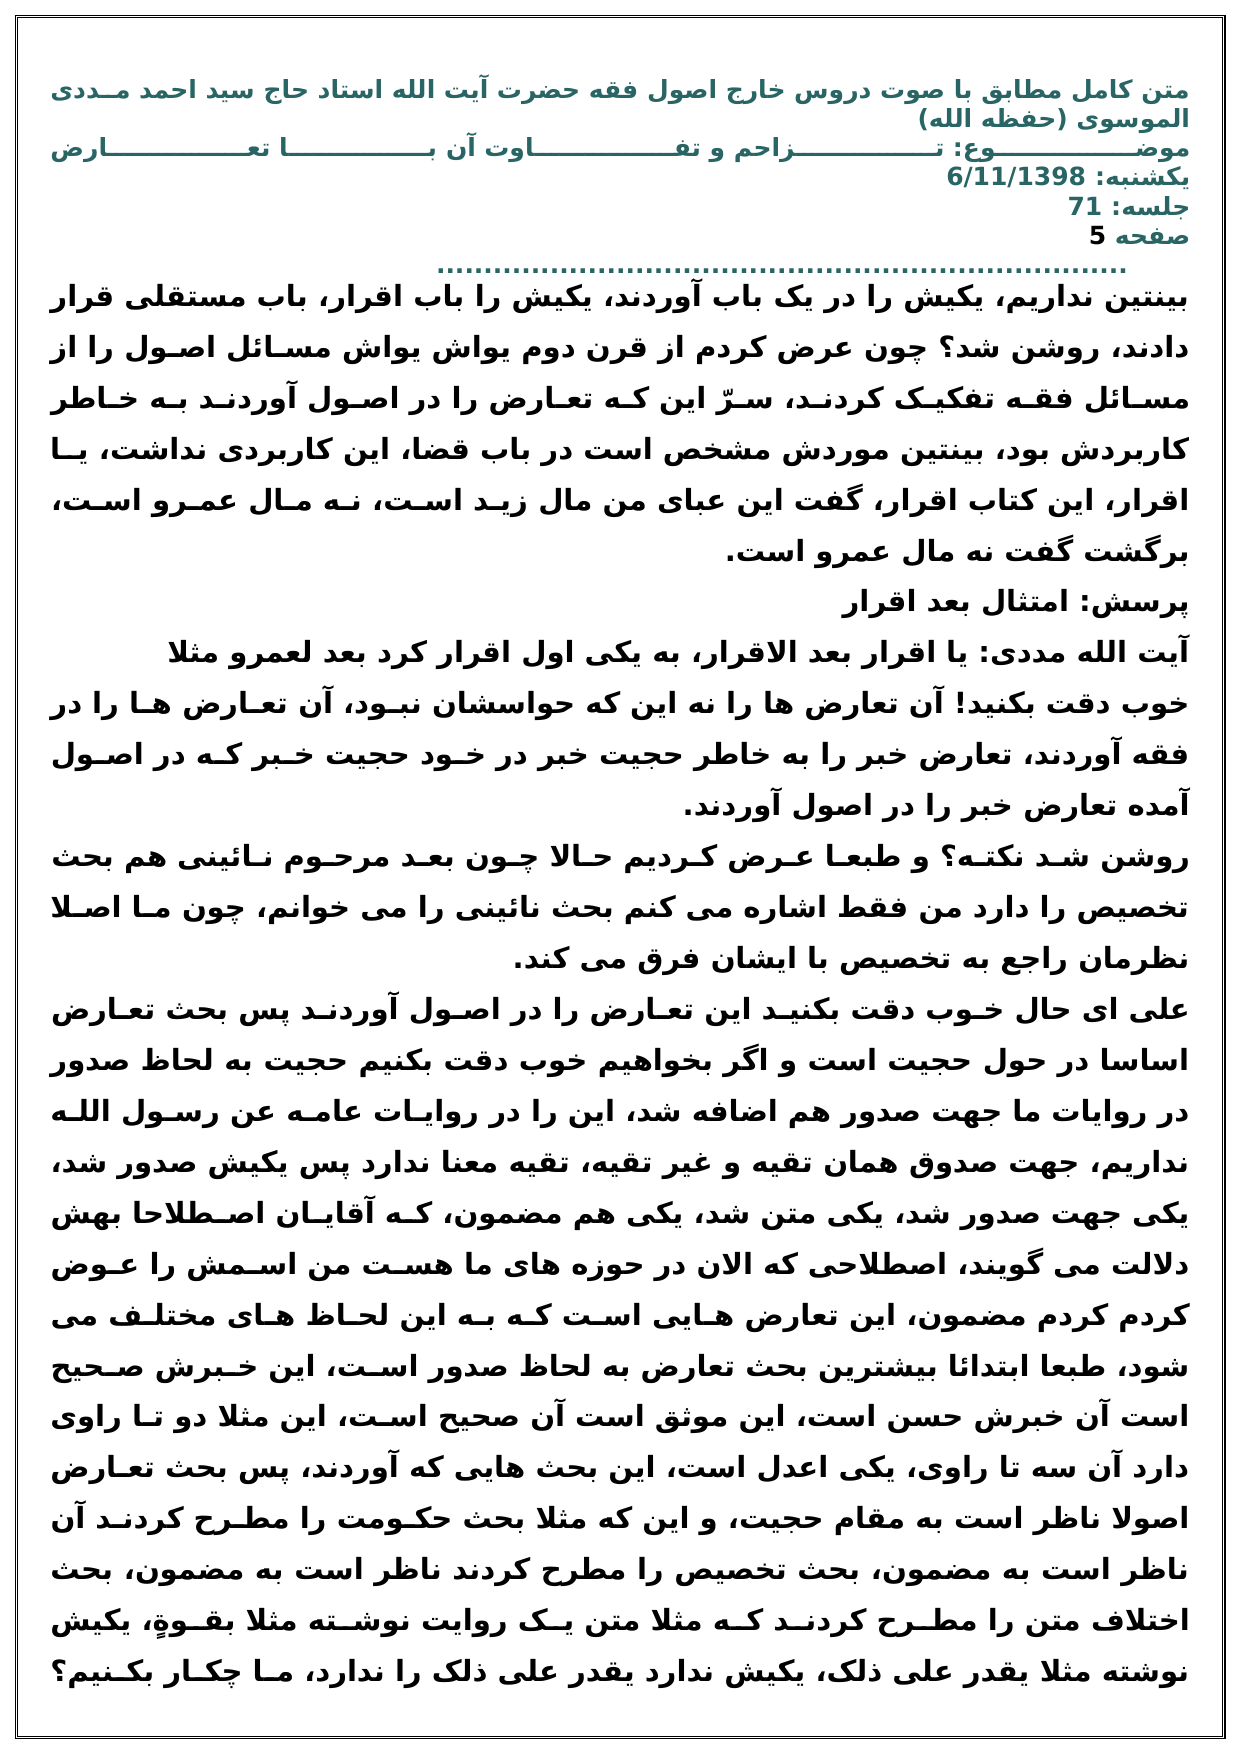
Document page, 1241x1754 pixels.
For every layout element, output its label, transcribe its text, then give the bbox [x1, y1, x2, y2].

text پرسش: امتثال بعد اقرار [50, 585, 1190, 619]
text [50, 992, 1190, 1688]
text آیت الله مددی: یا اقرار بعد الاقرار، به یکی اول اقرار کرد بعد لعمرو مثلا [50, 636, 1190, 670]
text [50, 279, 1190, 568]
text روشن شد نکته؟ و طبعا عرض کردیم حالا چون بعد مرحوم نائینی هم بحث تخصیص را دارد من فقط اشاره می کنم بحث نائینی را می خوانم، چون ما اصلا نظرمان راجع به تخصیص با ایشان فرق می کند. [50, 839, 1190, 975]
text خوب دقت بکنید! آن تعارض ها را نه این که حواسشان نبود، آن تعارض ها را در فقه آوردند، تعارض خبر را به خاطر حجیت خبر در خود حجیت خبر که در اصول آمده تعارض خبر را در اصول آوردند. [50, 687, 1190, 822]
